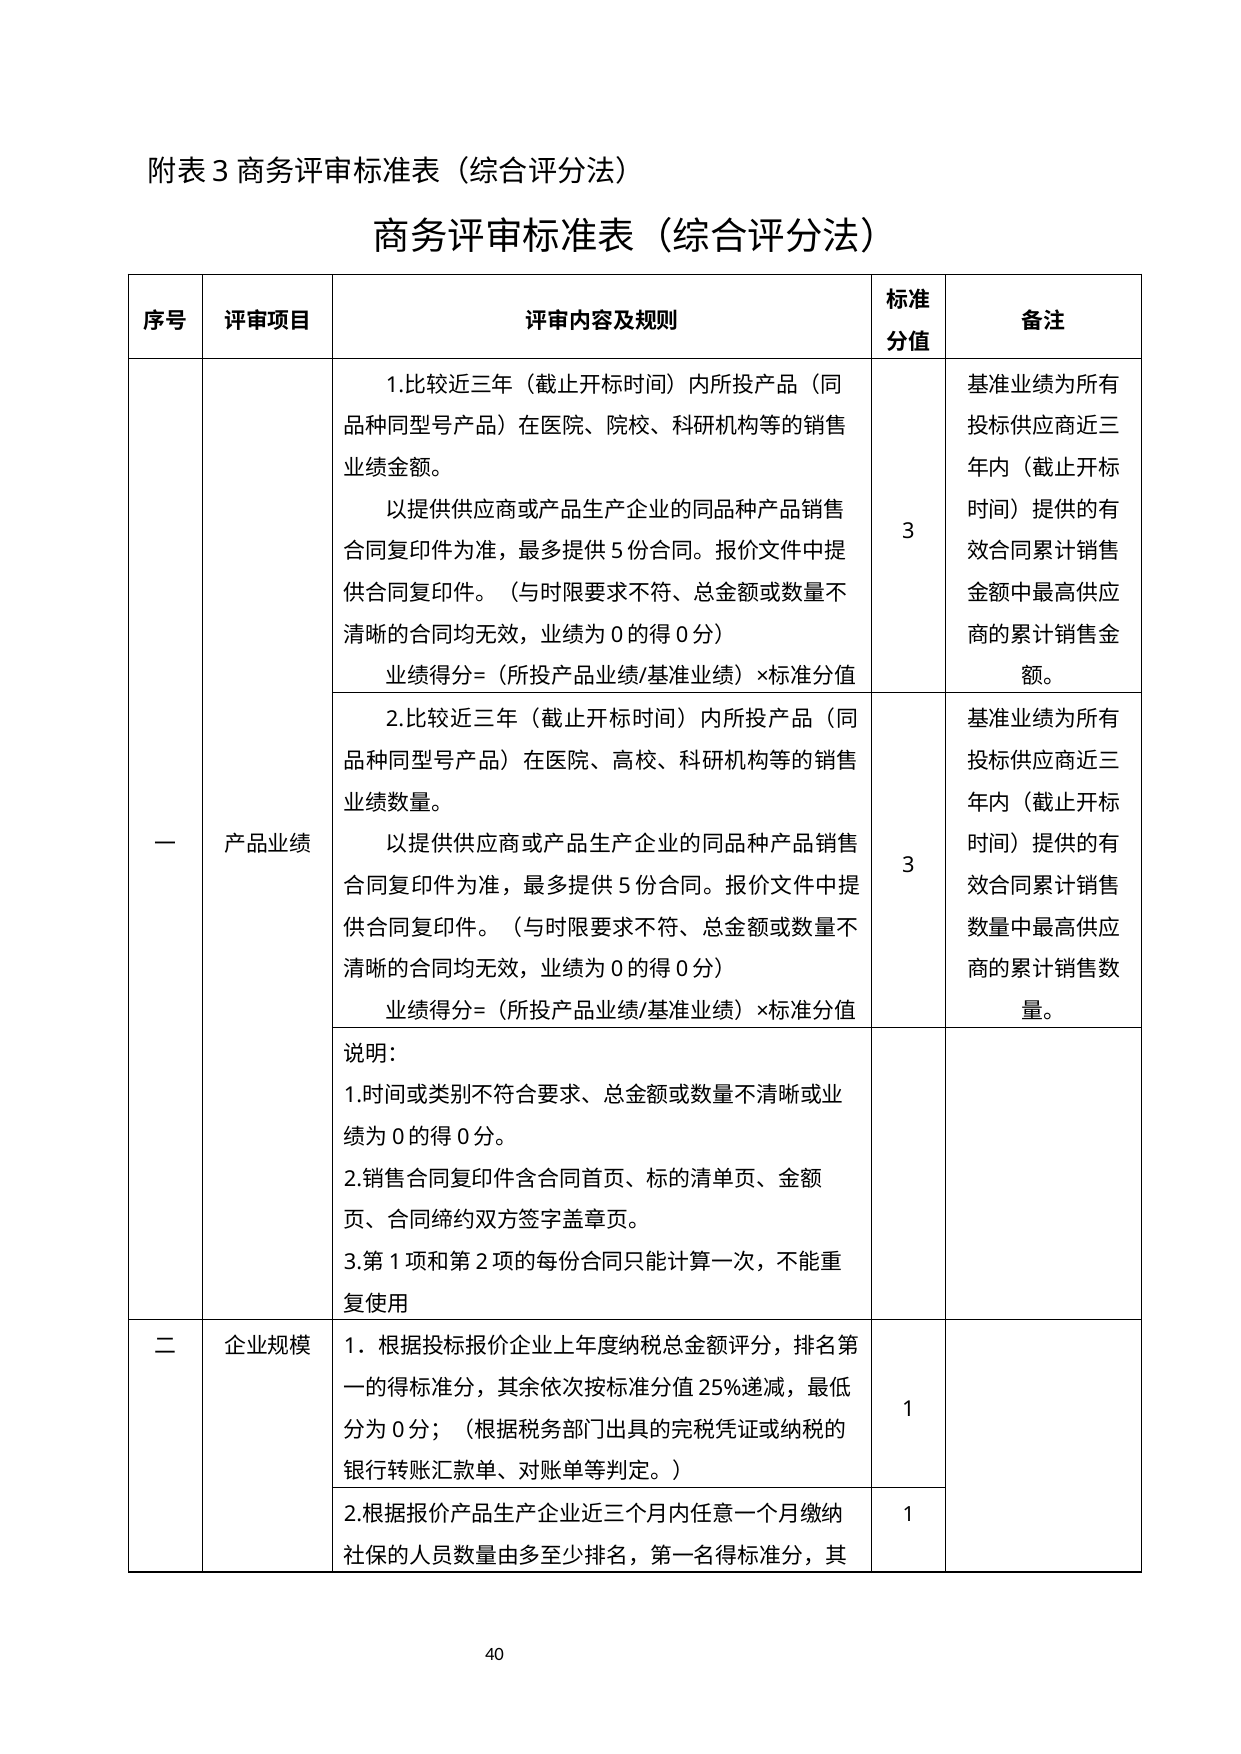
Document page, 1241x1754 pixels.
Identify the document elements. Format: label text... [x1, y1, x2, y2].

table_cell 一 [129, 359, 202, 1319]
table_header 标准分值 [872, 275, 945, 358]
table_header 评审项目 [203, 275, 332, 358]
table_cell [333, 1488, 871, 1571]
table_cell 产品业绩 [203, 359, 332, 1319]
text 商务评审标准表（综合评分法） [148, 203, 1122, 261]
table_cell 3 [872, 359, 945, 692]
table_cell 2.比较近三年（截止开标时间）内所投产品（同品种同型号产品）在医院、高校、科研机构等的销售业绩数量。 以提供供应商或产品生产企业的同品种产品销售合同复印件为准，最多提供5份合同。报价文件中提供合同复印件。（与时限要求不符、总金额或数量不清晰的合同均无效，业绩为0的得0分） 业绩得分=（所投产品业绩/基准业绩）×标准分值 [333, 693, 871, 1027]
table_cell 1.比较近三年（截止开标时间）内所投产品（同品种同型号产品）在医院、院校、科研机构等的销售业绩金额。 以提供供应商或产品生产企业的同品种产品销售合同复印件为准，最多提供5份合同。报价文件中提供合同复印件。（与时限要求不符、总金额或数量不清晰的合同均无效，业绩为0的得0分） 业绩得分=（所投产品业绩/基准业绩）×标准分值 [333, 359, 871, 692]
table_cell 1 [872, 1320, 945, 1487]
table_cell 基准业绩为所有投标供应商近三年内（截止开标时间）提供的有效合同累计销售金额中最高供应商的累计销售金额。 [946, 359, 1141, 692]
table_cell 二 [129, 1320, 202, 1571]
table_cell 1 [872, 1488, 945, 1571]
table_cell 企业规模 [203, 1320, 332, 1571]
table_cell 1．根据投标报价企业上年度纳税总金额评分，排名第一的得标准分，其余依次按标准分值25%递减，最低分为0分；（根据税务部门出具的完税凭证或纳税的银行转账汇款单、对账单等判定。） [333, 1320, 871, 1487]
table_header 评审内容及规则 [333, 275, 871, 358]
table_header 备注 [946, 275, 1141, 358]
table_cell [946, 1320, 1141, 1571]
table_header 序号 [129, 275, 202, 358]
table_cell [872, 1028, 945, 1319]
table_cell 3 [872, 693, 945, 1027]
table_cell [946, 1028, 1141, 1319]
table_cell 基准业绩为所有投标供应商近三年内（截止开标时间）提供的有效合同累计销售数量中最高供应商的累计销售数量。 [946, 693, 1141, 1027]
table_cell 说明： 1.时间或类别不符合要求、总金额或数量不清晰或业绩为0的得0分。 2.销售合同复印件含合同首页、标的清单页、金额页、合同缔约双方签字盖章页。 3.第1项和第2项的每份合同只能计算一次，不能重复使用 [333, 1028, 871, 1319]
text 附表3 商务评审标准表（综合评分法） [148, 148, 1122, 190]
